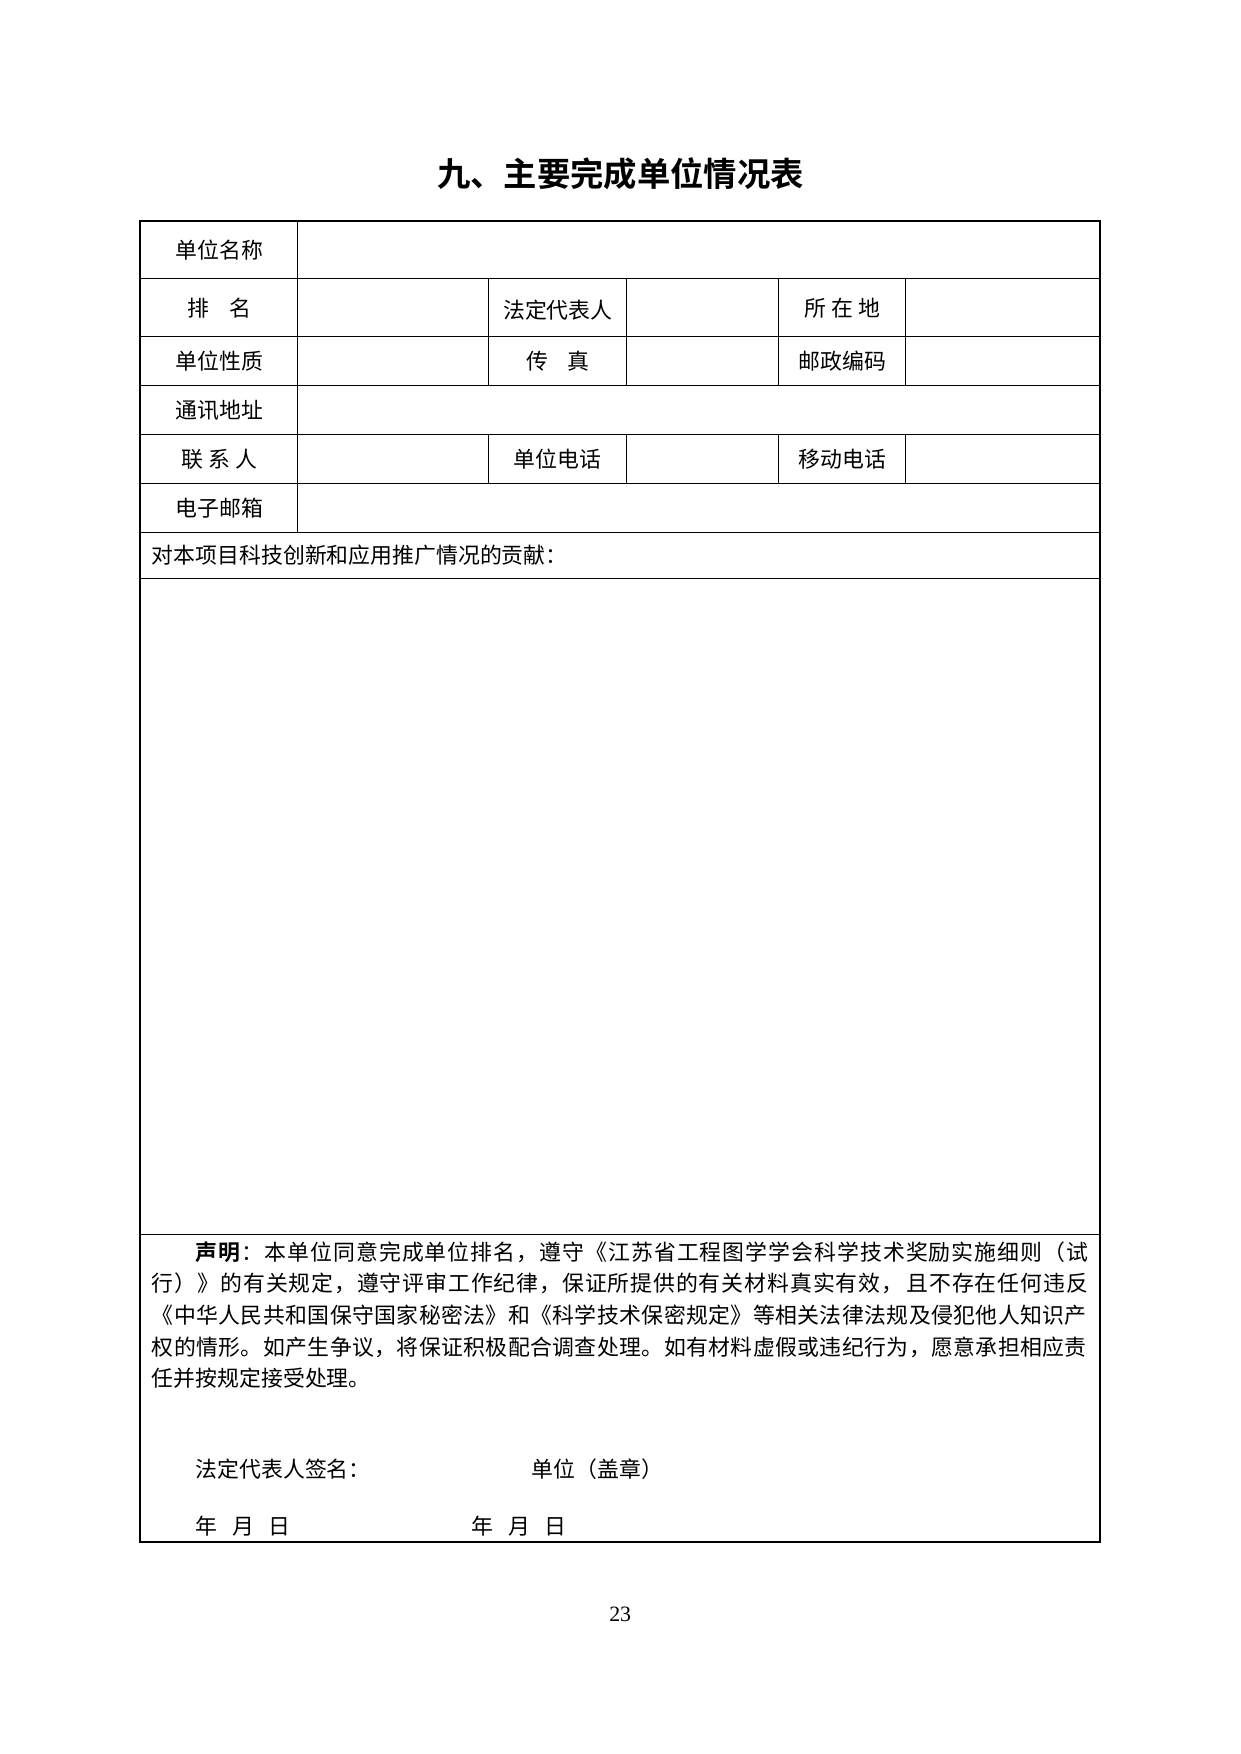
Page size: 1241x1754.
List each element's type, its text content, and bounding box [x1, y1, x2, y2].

table_header [298, 222, 1099, 278]
table_cell [298, 386, 1099, 434]
table_cell [906, 435, 1099, 483]
table_cell 单位电话 [489, 435, 626, 483]
table_cell [298, 484, 1099, 532]
table_cell 排 名 [141, 279, 297, 336]
table_cell [298, 435, 488, 483]
table_cell 对本项目科技创新和应用推广情况的贡献： [141, 533, 1099, 578]
text 九、主要完成单位情况表 [165, 148, 1075, 196]
table_cell 电子邮箱 [141, 484, 297, 532]
table_cell 所 在 地 [779, 279, 905, 336]
table_cell 单位性质 [141, 337, 297, 385]
table_cell 移动电话 [779, 435, 905, 483]
table_cell 传 真 [489, 337, 626, 385]
table_cell 通讯地址 [141, 386, 297, 434]
table_cell [627, 337, 778, 385]
table_cell [906, 337, 1099, 385]
table_cell [298, 279, 488, 336]
table_cell 法定代表人 [489, 279, 626, 336]
table_cell [141, 579, 1099, 1233]
table_cell 联 系 人 [141, 435, 297, 483]
table_header 单位名称 [141, 222, 297, 278]
table_cell [627, 279, 778, 336]
table_cell [627, 435, 778, 483]
table_cell 声明：本单位同意完成单位排名，遵守《江苏省工程图学学会科学技术奖励实施细则（试行）》的有关规定，遵守评审工作纪律，保证所提供的有关材料真实有效，且不存在任何违反《中华人民共和国保守国家秘密法》和《科学技术保密规定》等相关法律法规及侵犯他人知识产权的情形。如产生争议，将保证积极配合调查处理。如有材料虚假或违纪行为，愿意承担相应责任并按规定接受处理。 法定代表人签名： 单位（盖章） 年 月 日 年 月 日 [141, 1235, 1099, 1541]
table_cell [906, 279, 1099, 336]
table_cell [298, 337, 488, 385]
table_cell 邮政编码 [779, 337, 905, 385]
